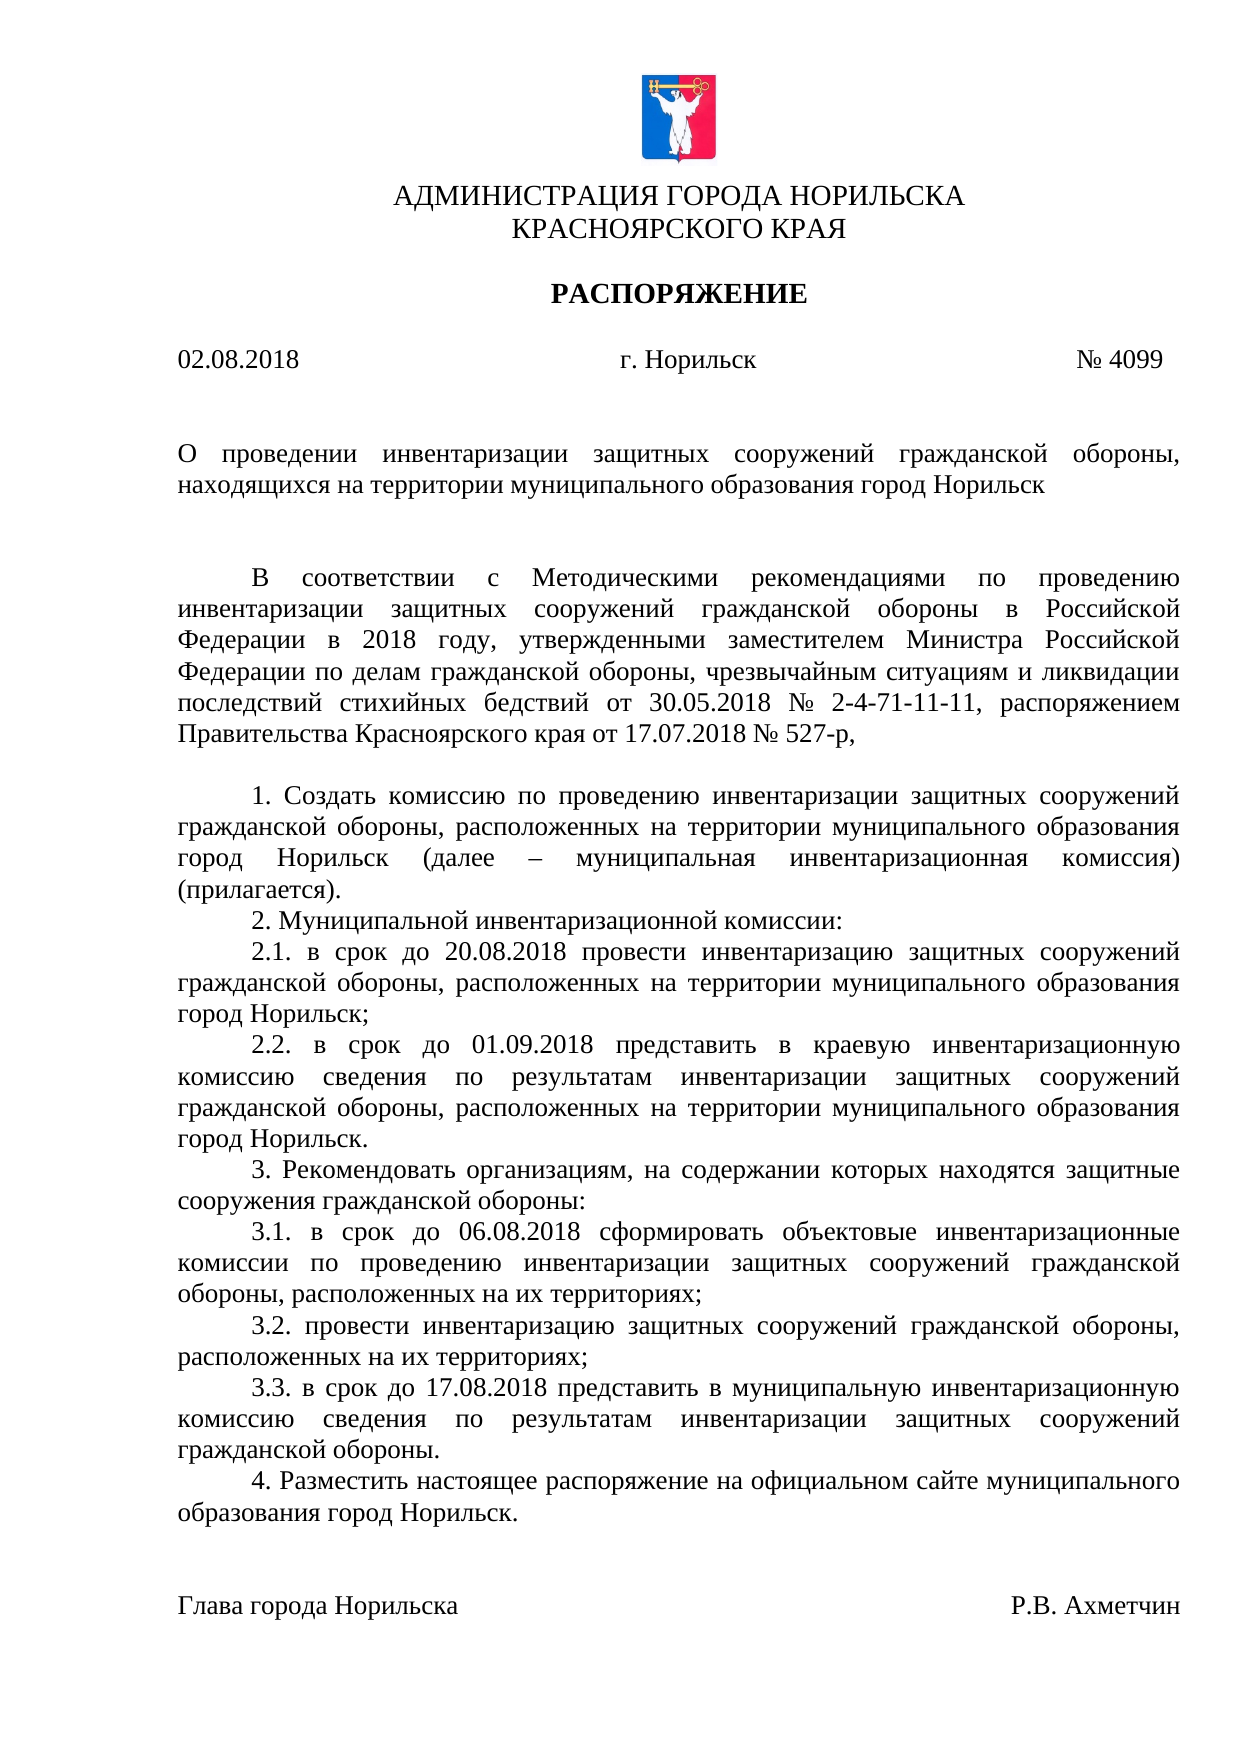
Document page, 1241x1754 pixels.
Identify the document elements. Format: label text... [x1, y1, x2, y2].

text 3.1. в срок до 06.08.2018 сформировать объектовые инвентаризационные комиссии по проведению инвентаризации защитных сооружений гражданской обороны, расположенных на их территориях; [177, 1215, 1181, 1309]
text 4. Разместить настоящее распоряжение на официальном сайте муниципального образования город Норильск. [177, 1464, 1181, 1527]
text 3.2. провести инвентаризацию защитных сооружений гражданской обороны, расположенных на их территориях; [177, 1309, 1181, 1371]
text 1. Создать комиссию по проведению инвентаризации защитных сооружений гражданской обороны, расположенных на территории муниципального образования город Норильск (далее – муниципальная инвентаризационная комиссия) (прилагается). [177, 779, 1181, 904]
text 2.2. в срок до 01.09.2018 представить в краевую инвентаризационную комиссию сведения по результатам инвентаризации защитных сооружений гражданской обороны, расположенных на территории муниципального образования город Норильск. [177, 1028, 1181, 1153]
text 02.08.2018 г. Норильск № 4099 [177, 343, 1181, 374]
text 2. Муниципальной инвентаризационной комиссии: [177, 904, 1181, 935]
text КРАСНОЯРСКОГО КРАЯ [177, 211, 1181, 245]
text 3.3. в срок до 17.08.2018 представить в муниципальную инвентаризационную комиссию сведения по результатам инвентаризации защитных сооружений гражданской обороны. [177, 1371, 1181, 1464]
subtitle РАСПОРЯЖЕНИЕ [177, 276, 1181, 310]
text В соответствии с Методическими рекомендациями по проведению инвентаризации защитных сооружений гражданской обороны в Российской Федерации в 2018 году, утвержденными заместителем Министра Российской Федерации по делам гражданской обороны, чрезвычайным ситуациям и ликвидации последствий стихийных бедствий от 30.05.2018 № 2-4-71-11-11, распоряжением Правительства Красноярского края от 17.07.2018 № 527-р, [177, 561, 1181, 748]
text О проведении инвентаризации защитных сооружений гражданской обороны, находящихся на территории муниципального образования город Норильск [177, 437, 1181, 499]
text 2.1. в срок до 20.08.2018 провести инвентаризацию защитных сооружений гражданской обороны, расположенных на территории муниципального образования город Норильск; [177, 935, 1181, 1028]
text 3. Рекомендовать организациям, на содержании которых находятся защитные сооружения гражданской обороны: [177, 1153, 1181, 1215]
subtitle Глава города Норильска Р.В. Ахметчин [177, 1589, 1181, 1620]
picture [641, 73, 718, 166]
text АДМИНИСТРАЦИЯ ГОРОДА НОРИЛЬСКА [177, 178, 1181, 211]
